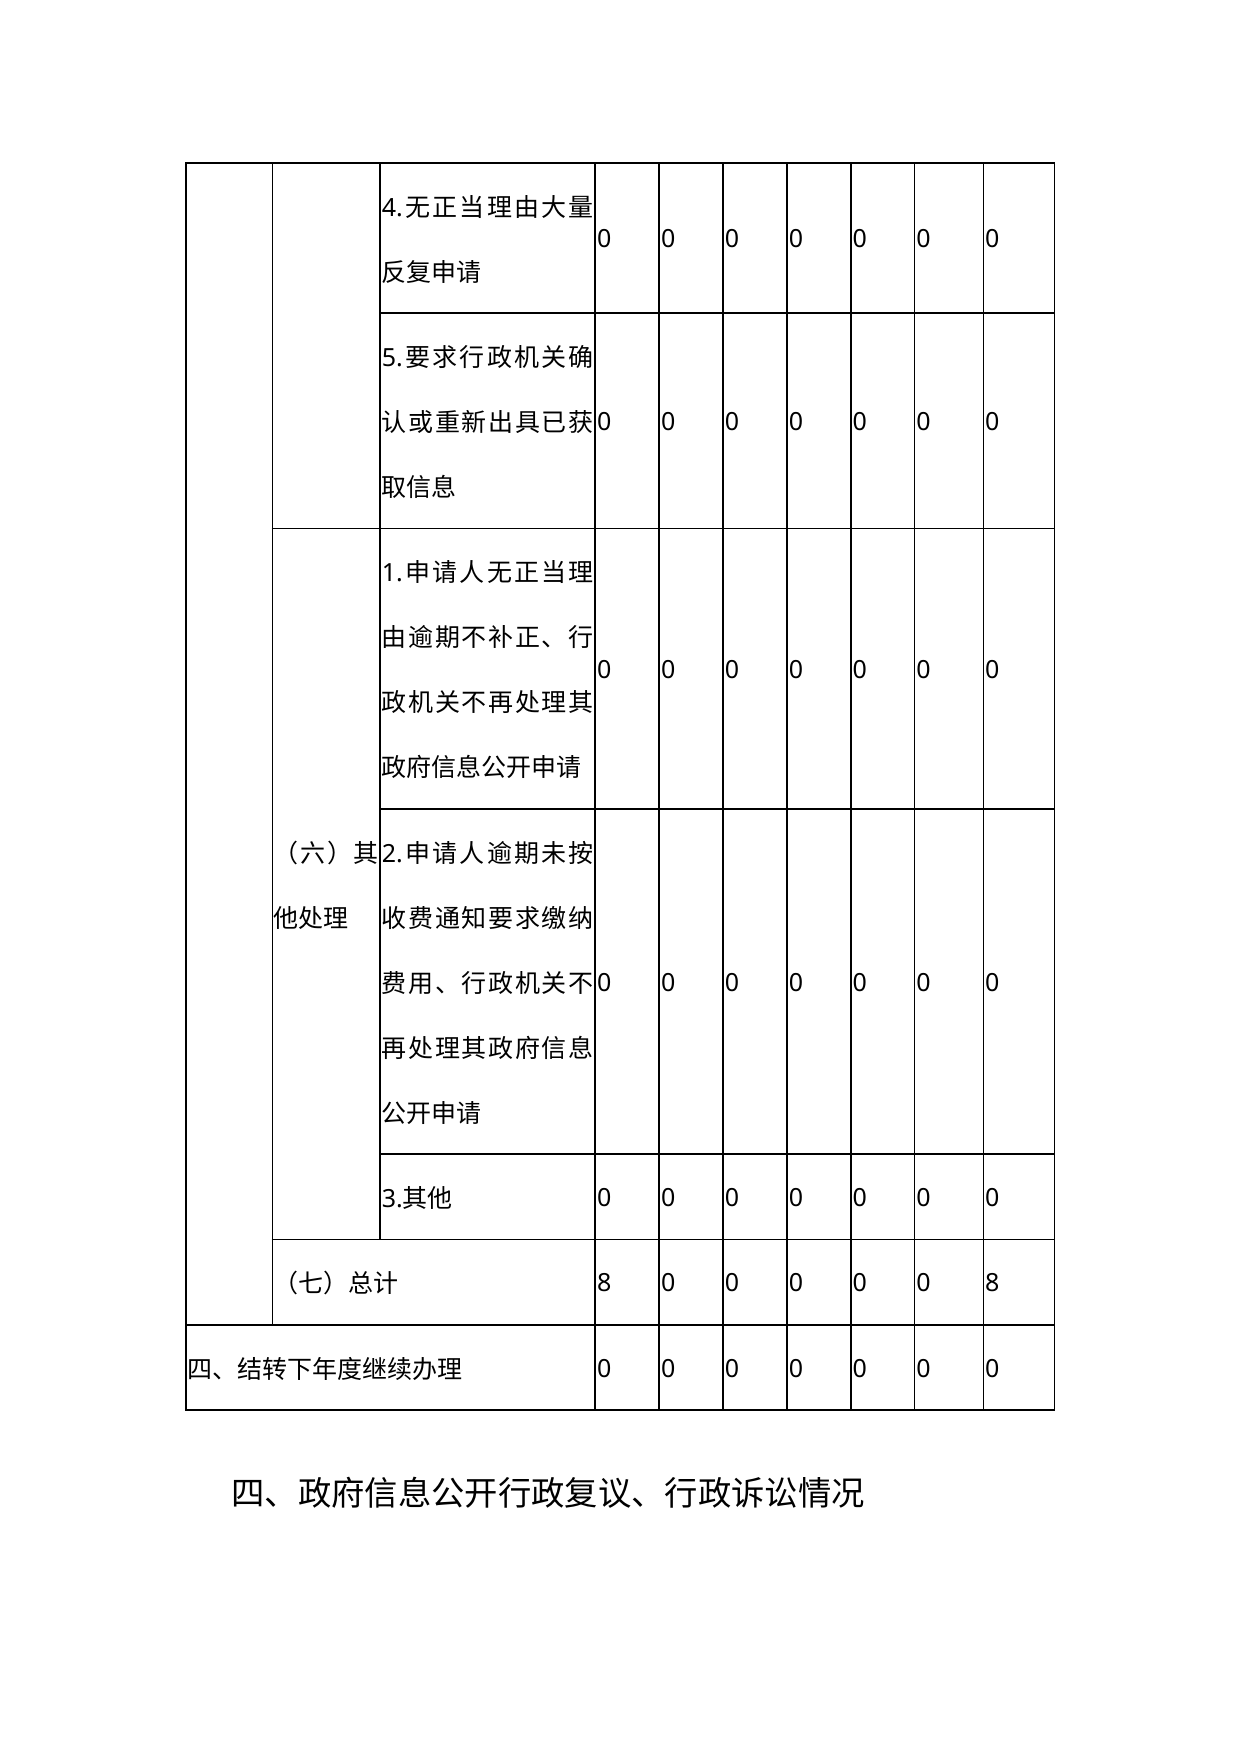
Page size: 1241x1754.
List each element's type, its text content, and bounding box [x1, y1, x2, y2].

table_cell 0 [724, 529, 786, 808]
table_cell 0 [660, 1240, 722, 1324]
table_cell 2.申请人逾期未按收费通知要求缴纳费用、行政机关不再处理其政府信息公开申请 [381, 810, 594, 1153]
table_cell （六）其他处理 [273, 529, 379, 1238]
table_cell 0 [984, 1326, 1054, 1409]
table_cell 0 [788, 1326, 850, 1409]
table_cell 0 [724, 1326, 786, 1409]
table_cell 0 [660, 1326, 722, 1409]
table_cell 0 [852, 314, 914, 528]
table_cell 0 [596, 1326, 658, 1409]
table_cell 0 [788, 1155, 850, 1238]
table_cell 0 [660, 529, 722, 808]
table_cell 0 [660, 164, 722, 312]
table_cell 四、结转下年度继续办理 [187, 1326, 594, 1409]
table_cell 0 [915, 164, 983, 312]
table_cell 0 [984, 810, 1054, 1153]
table_cell 0 [915, 1155, 983, 1238]
table_cell 8 [596, 1240, 658, 1324]
table_cell 0 [852, 529, 914, 808]
table_cell 0 [596, 1155, 658, 1238]
table_cell 1.申请人无正当理由逾期不补正、行政机关不再处理其政府信息公开申请 [381, 529, 594, 808]
table_cell 5.要求行政机关确认或重新出具已获取信息 [381, 314, 594, 528]
table_cell 0 [915, 1240, 983, 1324]
table_cell 0 [596, 529, 658, 808]
table_cell 0 [724, 810, 786, 1153]
table_cell 0 [852, 1155, 914, 1238]
table_cell 0 [984, 164, 1054, 312]
table_cell 0 [915, 810, 983, 1153]
table_cell 0 [915, 529, 983, 808]
table_cell 0 [788, 314, 850, 528]
text 四、政府信息公开行政复议、行政诉讼情况 [187, 1459, 1053, 1524]
table_cell 0 [724, 1240, 786, 1324]
table_cell 0 [596, 810, 658, 1153]
table_cell 0 [724, 164, 786, 312]
table_cell （七）总计 [273, 1240, 594, 1324]
table_cell 0 [788, 810, 850, 1153]
table_cell 0 [915, 1326, 983, 1409]
table_cell 0 [984, 1155, 1054, 1238]
table_cell 3.其他 [381, 1155, 594, 1238]
table_cell 0 [660, 314, 722, 528]
table_cell 0 [984, 314, 1054, 528]
table_cell 0 [596, 314, 658, 528]
table_cell 0 [788, 1240, 850, 1324]
table_cell 0 [915, 314, 983, 528]
table_cell 0 [660, 810, 722, 1153]
table_cell 0 [660, 1155, 722, 1238]
table_cell 0 [852, 164, 914, 312]
table_cell 0 [596, 164, 658, 312]
table_cell 0 [788, 529, 850, 808]
table_cell 0 [852, 1326, 914, 1409]
table_cell 0 [788, 164, 850, 312]
table_cell 0 [724, 314, 786, 528]
table_cell 4.无正当理由大量反复申请 [381, 164, 594, 312]
table_cell 0 [984, 529, 1054, 808]
table_cell 8 [984, 1240, 1054, 1324]
table_cell 0 [852, 810, 914, 1153]
table_cell 0 [852, 1240, 914, 1324]
table_cell 0 [724, 1155, 786, 1238]
